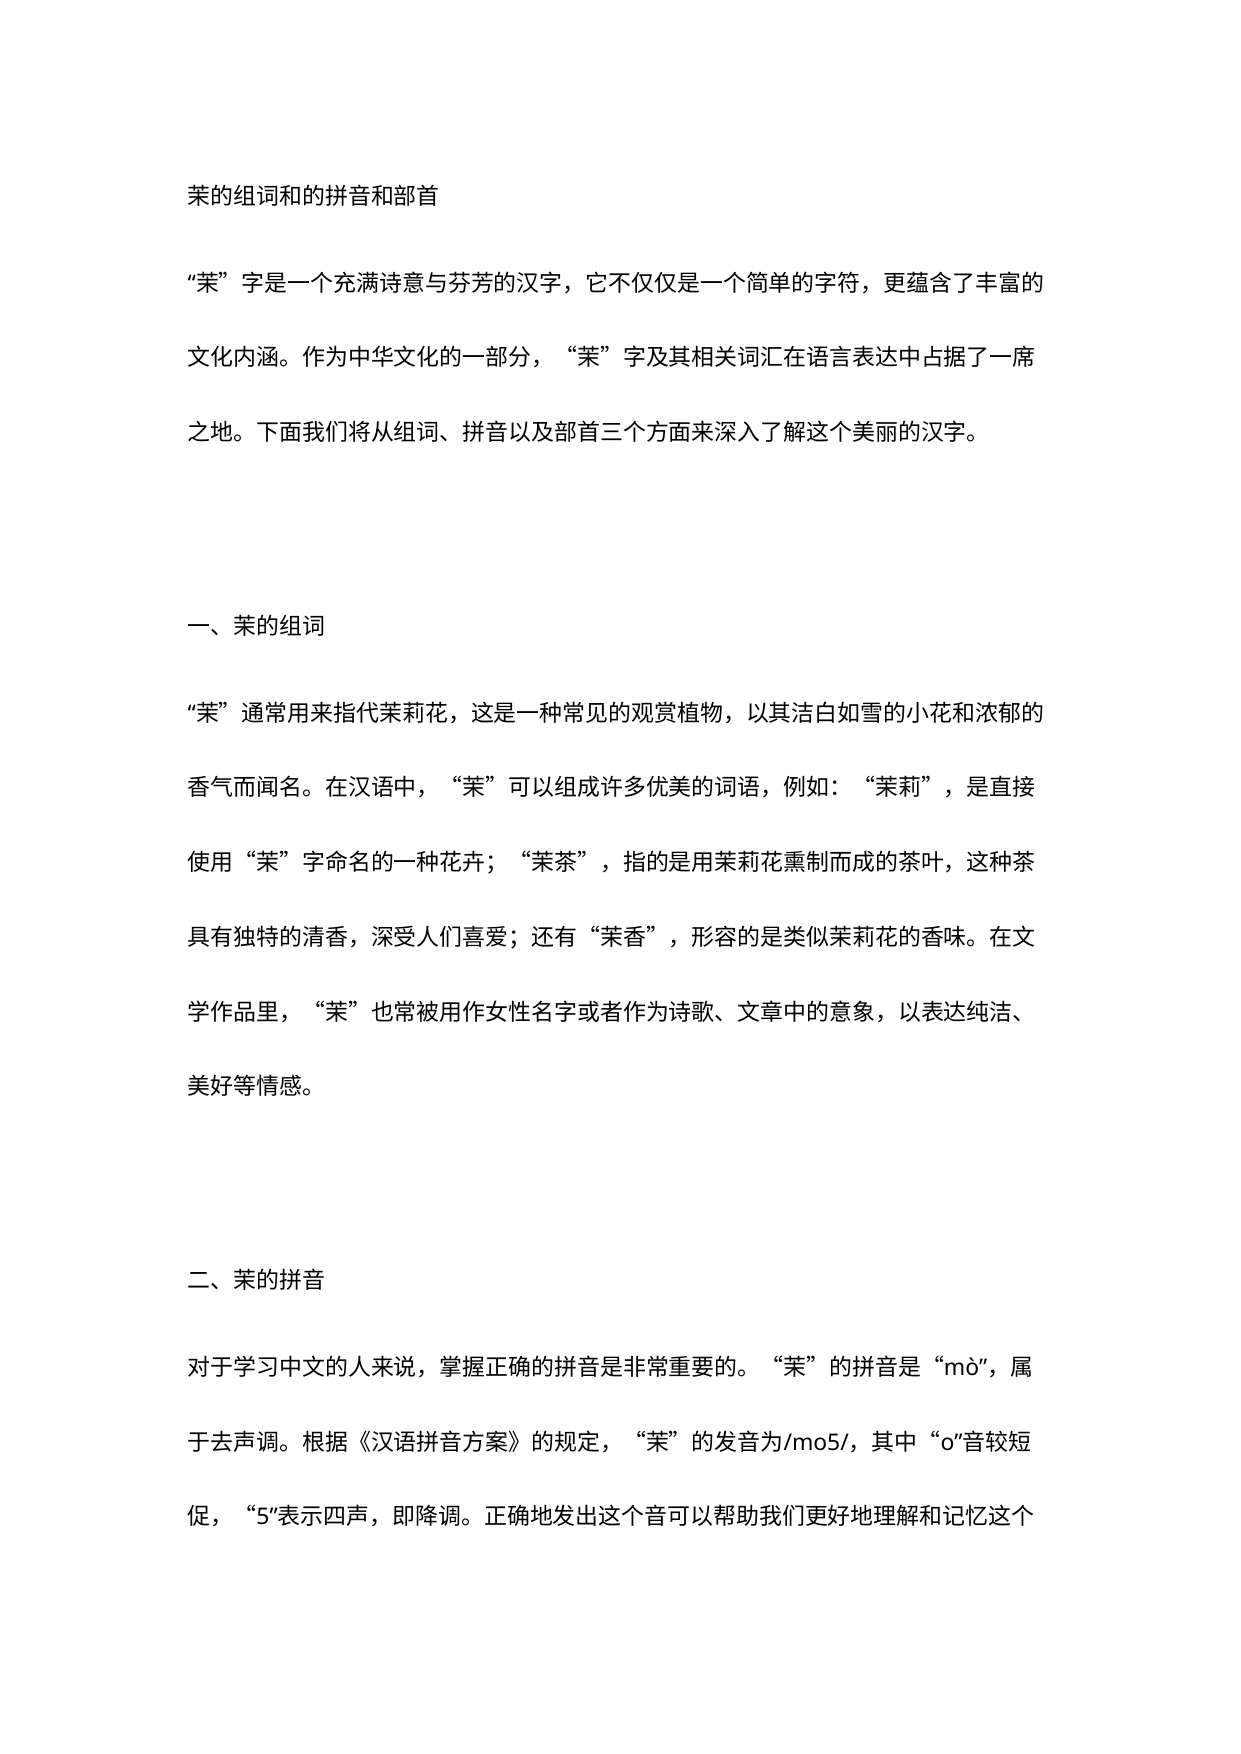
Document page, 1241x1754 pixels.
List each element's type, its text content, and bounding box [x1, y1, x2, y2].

text “茉”通常用来指代茉莉花，这是一种常见的观赏植物，以其洁白如雪的小花和浓郁的香气而闻名。在汉语中，“茉”可以组成许多优美的词语，例如：“茉莉”，是直接使用“茉”字命名的一种花卉；“茉茶”，指的是用茉莉花熏制而成的茶叶，这种茶具有独特的清香，深受人们喜爱；还有“茉香”，形容的是类似茉莉花的香味。在文学作品里，“茉”也常被用作女性名字或者作为诗歌、文章中的意象，以表达纯洁、美好等情感。 [187, 679, 1053, 1117]
text 一、茉的组词 [187, 592, 1053, 657]
text 茉的组词和的拼音和部首 [187, 162, 1053, 227]
text 二、茉的拼音 [187, 1246, 1053, 1311]
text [187, 1333, 1053, 1547]
text “茉”字是一个充满诗意与芬芳的汉字，它不仅仅是一个简单的字符，更蕴含了丰富的文化内涵。作为中华文化的一部分，“茉”字及其相关词汇在语言表达中占据了一席之地。下面我们将从组词、拼音以及部首三个方面来深入了解这个美丽的汉字。 [187, 248, 1053, 463]
